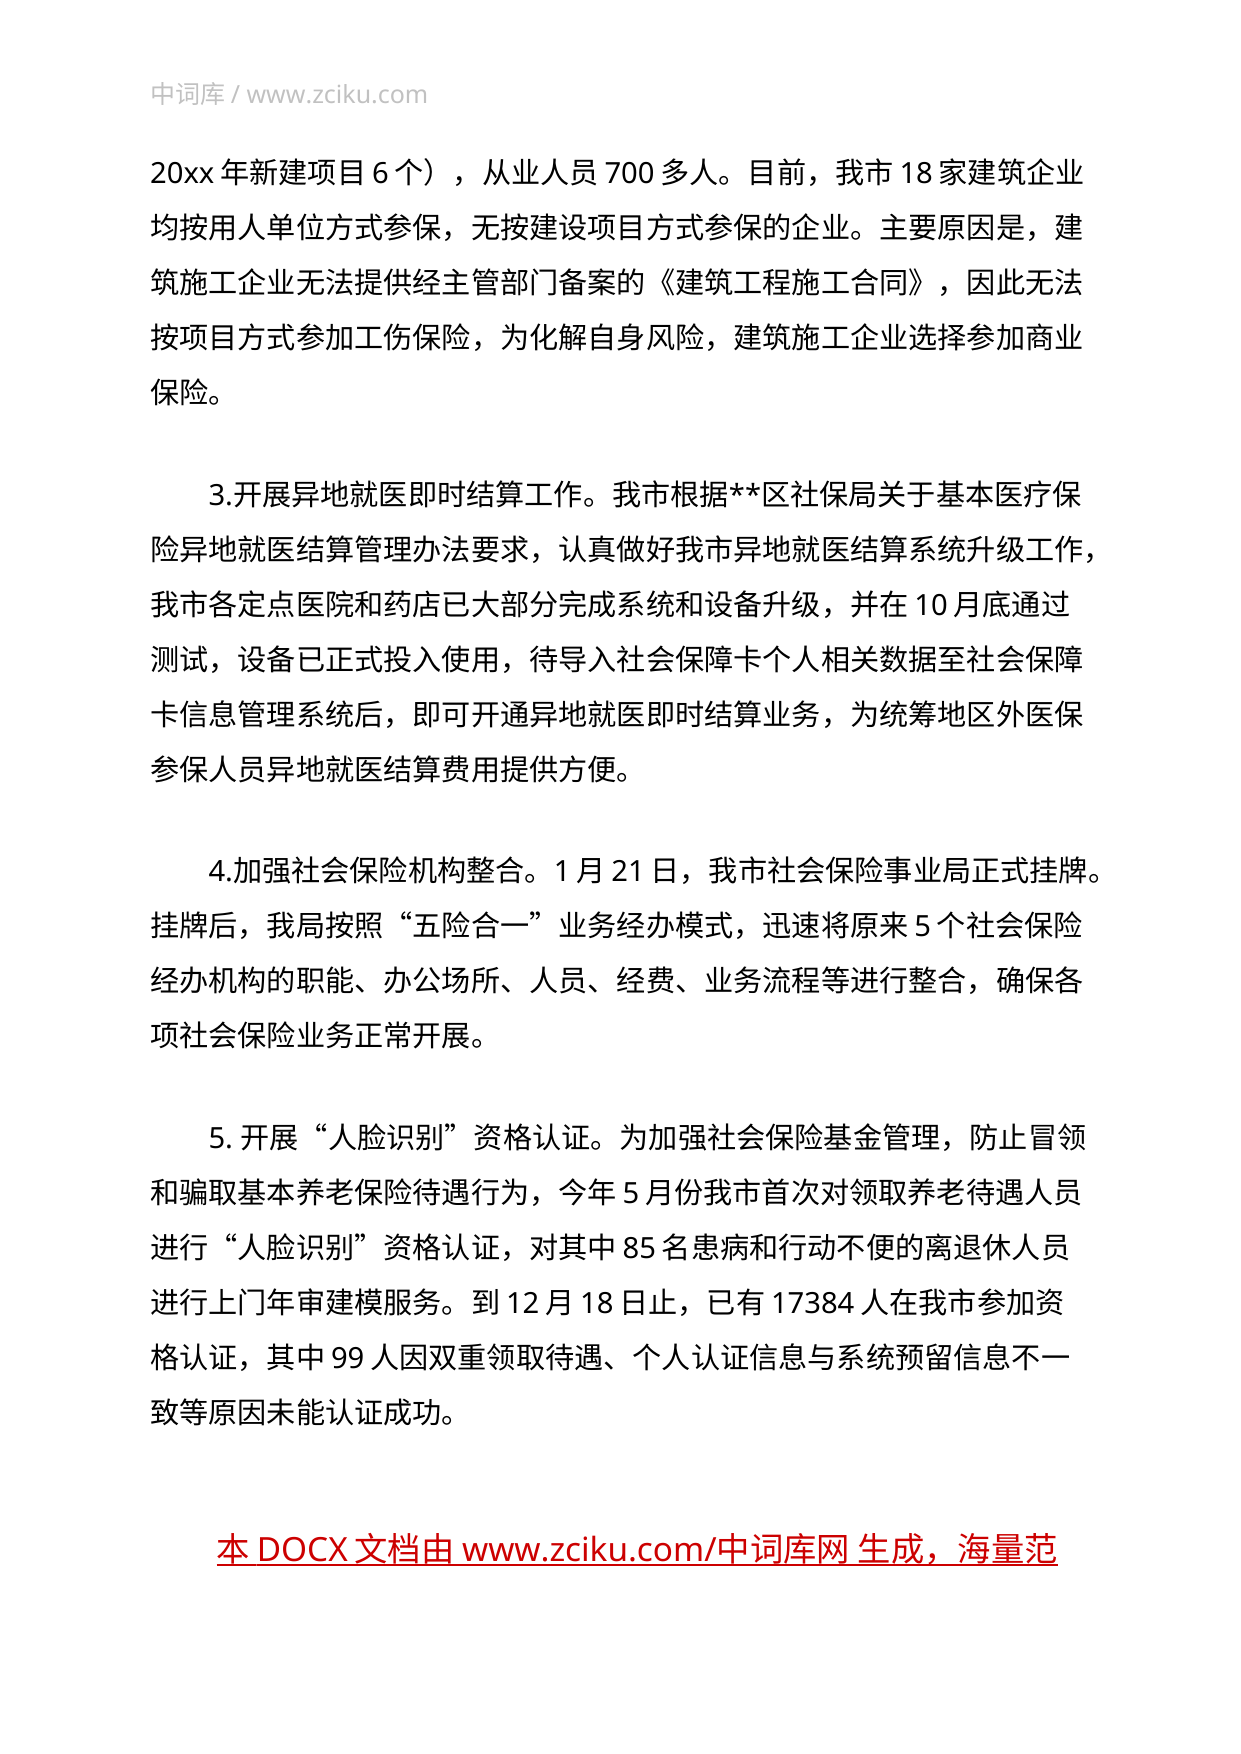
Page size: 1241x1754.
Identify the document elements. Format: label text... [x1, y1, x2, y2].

text 5. 开展“人脸识别”资格认证。为加强社会保险基金管理，防止冒领和骗取基本养老保险待遇行为，今年5月份我市首次对领取养老待遇人员进行“人脸识别”资格认证，对其中85名患病和行动不便的离退休人员进行上门年审建模服务。到12月18日止，已有17384人在我市参加资格认证，其中99人因双重领取待遇、个人认证信息与系统预留信息不一致等原因未能认证成功。 [150, 1114, 1090, 1432]
text 4.加强社会保险机构整合。1月21日，我市社会保险事业局正式挂牌。挂牌后，我局按照“五险合一”业务经办模式，迅速将原来5个社会保险经办机构的职能、办公场所、人员、经费、业务流程等进行整合，确保各项社会保险业务正常开展。 [150, 848, 1090, 1055]
text 3.开展异地就医即时结算工作。我市根据**区社保局关于基本医疗保险异地就医结算管理办法要求，认真做好我市异地就医结算系统升级工作，我市各定点医院和药店已大部分完成系统和设备升级，并在10月底通过测试，设备已正式投入使用，待导入社会保障卡个人相关数据至社会保障卡信息管理系统后，即可开通异地就医即时结算业务，为统筹地区外医保参保人员异地就医结算费用提供方便。 [150, 471, 1090, 788]
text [150, 150, 1090, 412]
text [150, 1523, 1090, 1571]
